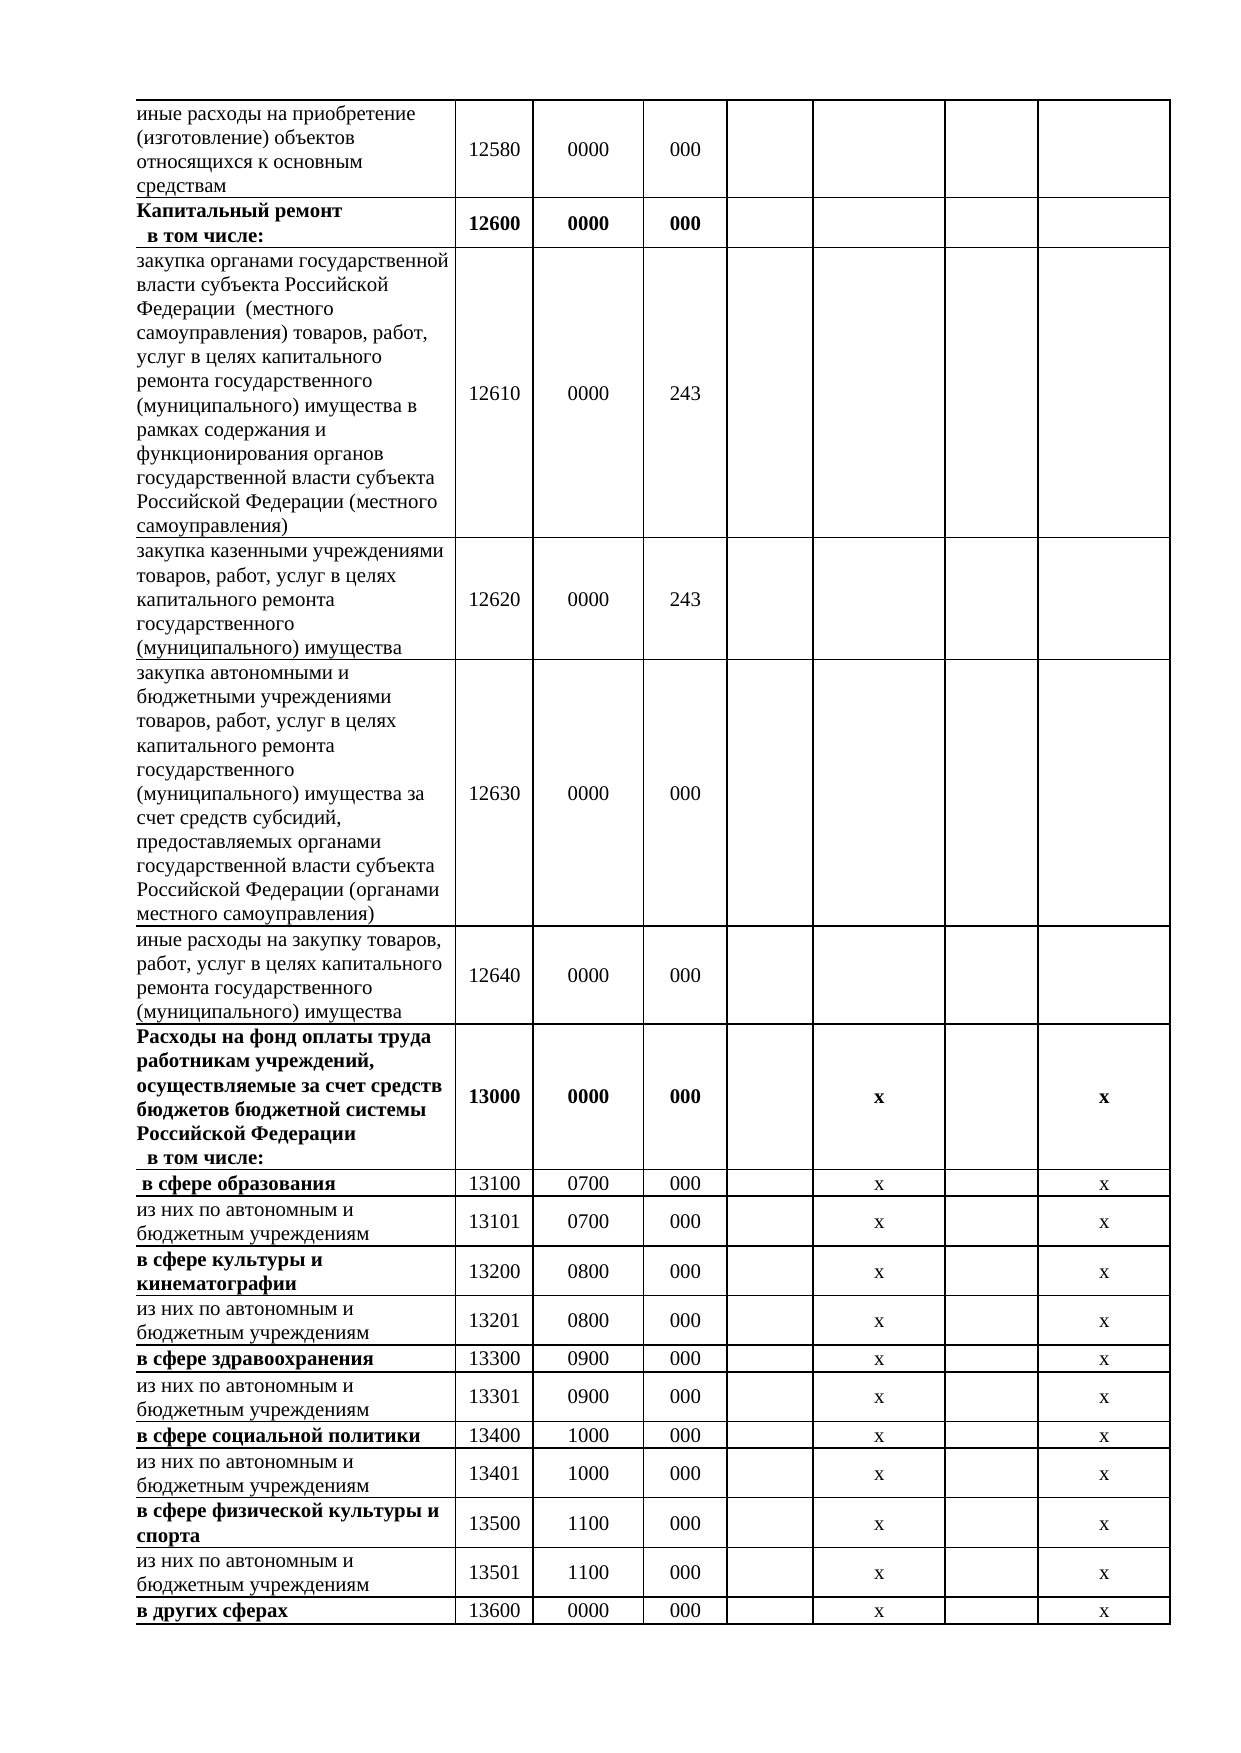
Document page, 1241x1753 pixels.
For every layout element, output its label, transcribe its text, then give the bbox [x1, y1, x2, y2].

table_cell х [814, 1197, 944, 1245]
table_cell [728, 1373, 812, 1421]
table_cell 13600 [456, 1598, 532, 1623]
table_cell 000 [644, 1373, 726, 1421]
table_cell [1039, 660, 1169, 925]
table_cell [946, 1025, 1037, 1169]
table_cell 243 [644, 248, 726, 537]
table_cell 000 [644, 1197, 726, 1245]
table_cell [946, 1346, 1037, 1371]
table_cell х [1039, 1598, 1169, 1623]
table_cell [728, 101, 812, 197]
table_cell [946, 1422, 1037, 1447]
table_cell [728, 1247, 812, 1295]
table_cell х [1039, 1548, 1169, 1596]
table_cell 000 [644, 1598, 726, 1623]
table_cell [136, 1449, 455, 1497]
table_cell [946, 927, 1037, 1023]
table_cell закупка автономными и бюджетными учреждениями товаров, работ, услуг в целях капитального ремонта государственного (муниципального) имущества за счет средств субсидий, предоставляемых органами государственной власти субъекта Российской Федерации (органами местного самоуправления) [136, 660, 455, 925]
table_cell 13401 [456, 1449, 532, 1497]
table_cell [946, 1247, 1037, 1295]
table_cell [728, 1422, 812, 1447]
table_cell [1039, 101, 1169, 197]
table_cell [946, 660, 1037, 925]
table_cell х [814, 1548, 944, 1596]
table_cell 000 [644, 660, 726, 925]
table_cell в сфере физической культуры и спорта [136, 1498, 455, 1547]
table_cell х [1039, 1025, 1169, 1169]
table_cell [728, 660, 812, 925]
table_cell 12630 [456, 660, 532, 925]
table_cell Расходы на фонд оплаты труда работникам учреждений, осуществляемые за счет средств бюджетов бюджетной системы Российской Федерации в том числе: [136, 1025, 455, 1169]
table_cell х [1039, 1346, 1169, 1371]
table_cell 1100 [534, 1498, 643, 1547]
table_cell 12610 [456, 248, 532, 537]
table_cell в сфере культуры и кинематографии [136, 1247, 455, 1295]
table_cell 13100 [456, 1170, 532, 1195]
table_cell 000 [644, 1498, 726, 1547]
table_cell [814, 927, 944, 1023]
table_cell [728, 1197, 812, 1245]
table_cell 243 [644, 538, 726, 659]
table_cell [728, 1449, 812, 1497]
table_cell [946, 1170, 1037, 1195]
table_cell 0000 [534, 1025, 643, 1169]
table_cell из них по автономным и бюджетным учреждениям [136, 1296, 455, 1344]
table_cell закупка казенными учреждениями товаров, работ, услуг в целях капитального ремонта государственного (муниципального) имущества [136, 538, 455, 659]
table_cell [814, 101, 944, 197]
table_cell в сфере здравоохранения [136, 1346, 455, 1371]
table_cell х [814, 1346, 944, 1371]
table_cell 12600 [456, 198, 532, 247]
table_cell х [814, 1170, 944, 1195]
table_cell 1000 [534, 1449, 643, 1497]
table_cell х [814, 1025, 944, 1169]
table_cell иные расходы на приобретение (изготовление) объектов относящихся к основным средствам [136, 101, 455, 197]
table_cell [946, 101, 1037, 197]
table_cell [946, 1373, 1037, 1421]
table_cell в сфере образования [136, 1170, 455, 1195]
table_cell 13400 [456, 1422, 532, 1447]
table_cell [1039, 198, 1169, 247]
table_cell 13301 [456, 1373, 532, 1421]
table_cell х [814, 1498, 944, 1547]
table_cell 000 [644, 198, 726, 247]
table_cell 13300 [456, 1346, 532, 1371]
table_cell иные расходы на закупку товаров, работ, услуг в целях капитального ремонта государственного (муниципального) имущества [136, 927, 455, 1023]
table_cell х [1039, 1422, 1169, 1447]
table_cell [1039, 538, 1169, 659]
table_cell х [1039, 1373, 1169, 1421]
table_cell закупка органами государственной власти субъекта Российской Федерации (местного самоуправления) товаров, работ, услуг в целях капитального ремонта государственного (муниципального) имущества в рамках содержания и функционирования органов государственной власти субъекта Российской Федерации (местного самоуправления) [136, 248, 455, 537]
table_cell в других сферах [136, 1598, 455, 1623]
table_cell 1100 [534, 1548, 643, 1596]
table_cell [728, 1598, 812, 1623]
table_cell 13500 [456, 1498, 532, 1547]
table_cell [728, 538, 812, 659]
table_cell х [1039, 1170, 1169, 1195]
table_cell [814, 660, 944, 925]
table_cell [728, 1548, 812, 1596]
table_cell 000 [644, 1025, 726, 1169]
table_cell [1039, 248, 1169, 537]
table_cell 0700 [534, 1170, 643, 1195]
table_cell [728, 1025, 812, 1169]
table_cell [136, 1548, 455, 1596]
table_cell [814, 248, 944, 537]
table_cell 0000 [534, 101, 643, 197]
table_cell 0800 [534, 1247, 643, 1295]
table_cell 0000 [534, 198, 643, 247]
table_cell 000 [644, 927, 726, 1023]
table_cell [946, 1197, 1037, 1245]
table_cell 12620 [456, 538, 532, 659]
table_cell 000 [644, 1346, 726, 1371]
table_cell [728, 1170, 812, 1195]
table_cell х [1039, 1498, 1169, 1547]
table_cell [728, 1296, 812, 1344]
table_cell х [814, 1247, 944, 1295]
table_cell 0800 [534, 1296, 643, 1344]
table_cell х [814, 1598, 944, 1623]
table_cell [946, 1449, 1037, 1497]
table_cell 000 [644, 1422, 726, 1447]
table_cell 0000 [534, 660, 643, 925]
table_cell х [814, 1373, 944, 1421]
table_cell [946, 1296, 1037, 1344]
table_cell [728, 198, 812, 247]
table_cell [814, 198, 944, 247]
table_cell [946, 248, 1037, 537]
table_cell Капитальный ремонт в том числе: [136, 198, 455, 247]
table_cell х [814, 1422, 944, 1447]
table_cell 13000 [456, 1025, 532, 1169]
table_cell 13101 [456, 1197, 532, 1245]
table_cell [728, 248, 812, 537]
table_cell из них по автономным и бюджетным учреждениям [136, 1373, 455, 1421]
table_cell х [814, 1296, 944, 1344]
table_cell х [1039, 1247, 1169, 1295]
table_cell 000 [644, 101, 726, 197]
table_cell [946, 1548, 1037, 1596]
table_cell 13501 [456, 1548, 532, 1596]
table_cell из них по автономным и бюджетным учреждениям [136, 1197, 455, 1245]
table_cell [946, 1498, 1037, 1547]
table_cell 000 [644, 1296, 726, 1344]
table_cell [728, 927, 812, 1023]
table_cell [728, 1346, 812, 1371]
table_cell 12640 [456, 927, 532, 1023]
table_cell 000 [644, 1170, 726, 1195]
table_cell 0900 [534, 1373, 643, 1421]
table_cell [946, 538, 1037, 659]
table_cell 1000 [534, 1422, 643, 1447]
table_cell х [1039, 1197, 1169, 1245]
table_cell [946, 1598, 1037, 1623]
table_cell 000 [644, 1548, 726, 1596]
table_cell 0700 [534, 1197, 643, 1245]
table_cell 0900 [534, 1346, 643, 1371]
table_cell в сфере социальной политики [136, 1422, 455, 1447]
table_cell 0000 [534, 538, 643, 659]
table_cell 0000 [534, 1598, 643, 1623]
table_cell 000 [644, 1449, 726, 1497]
table_cell х [814, 1449, 944, 1497]
table_cell х [1039, 1296, 1169, 1344]
table_cell [814, 538, 944, 659]
table_cell х [1039, 1449, 1169, 1497]
table_cell [728, 1498, 812, 1547]
table_cell 000 [644, 1247, 726, 1295]
table_cell [946, 198, 1037, 247]
table_cell 13201 [456, 1296, 532, 1344]
table_cell 12580 [456, 101, 532, 197]
table_cell 13200 [456, 1247, 532, 1295]
table_cell 0000 [534, 248, 643, 537]
table_cell 0000 [534, 927, 643, 1023]
table_cell [1039, 927, 1169, 1023]
